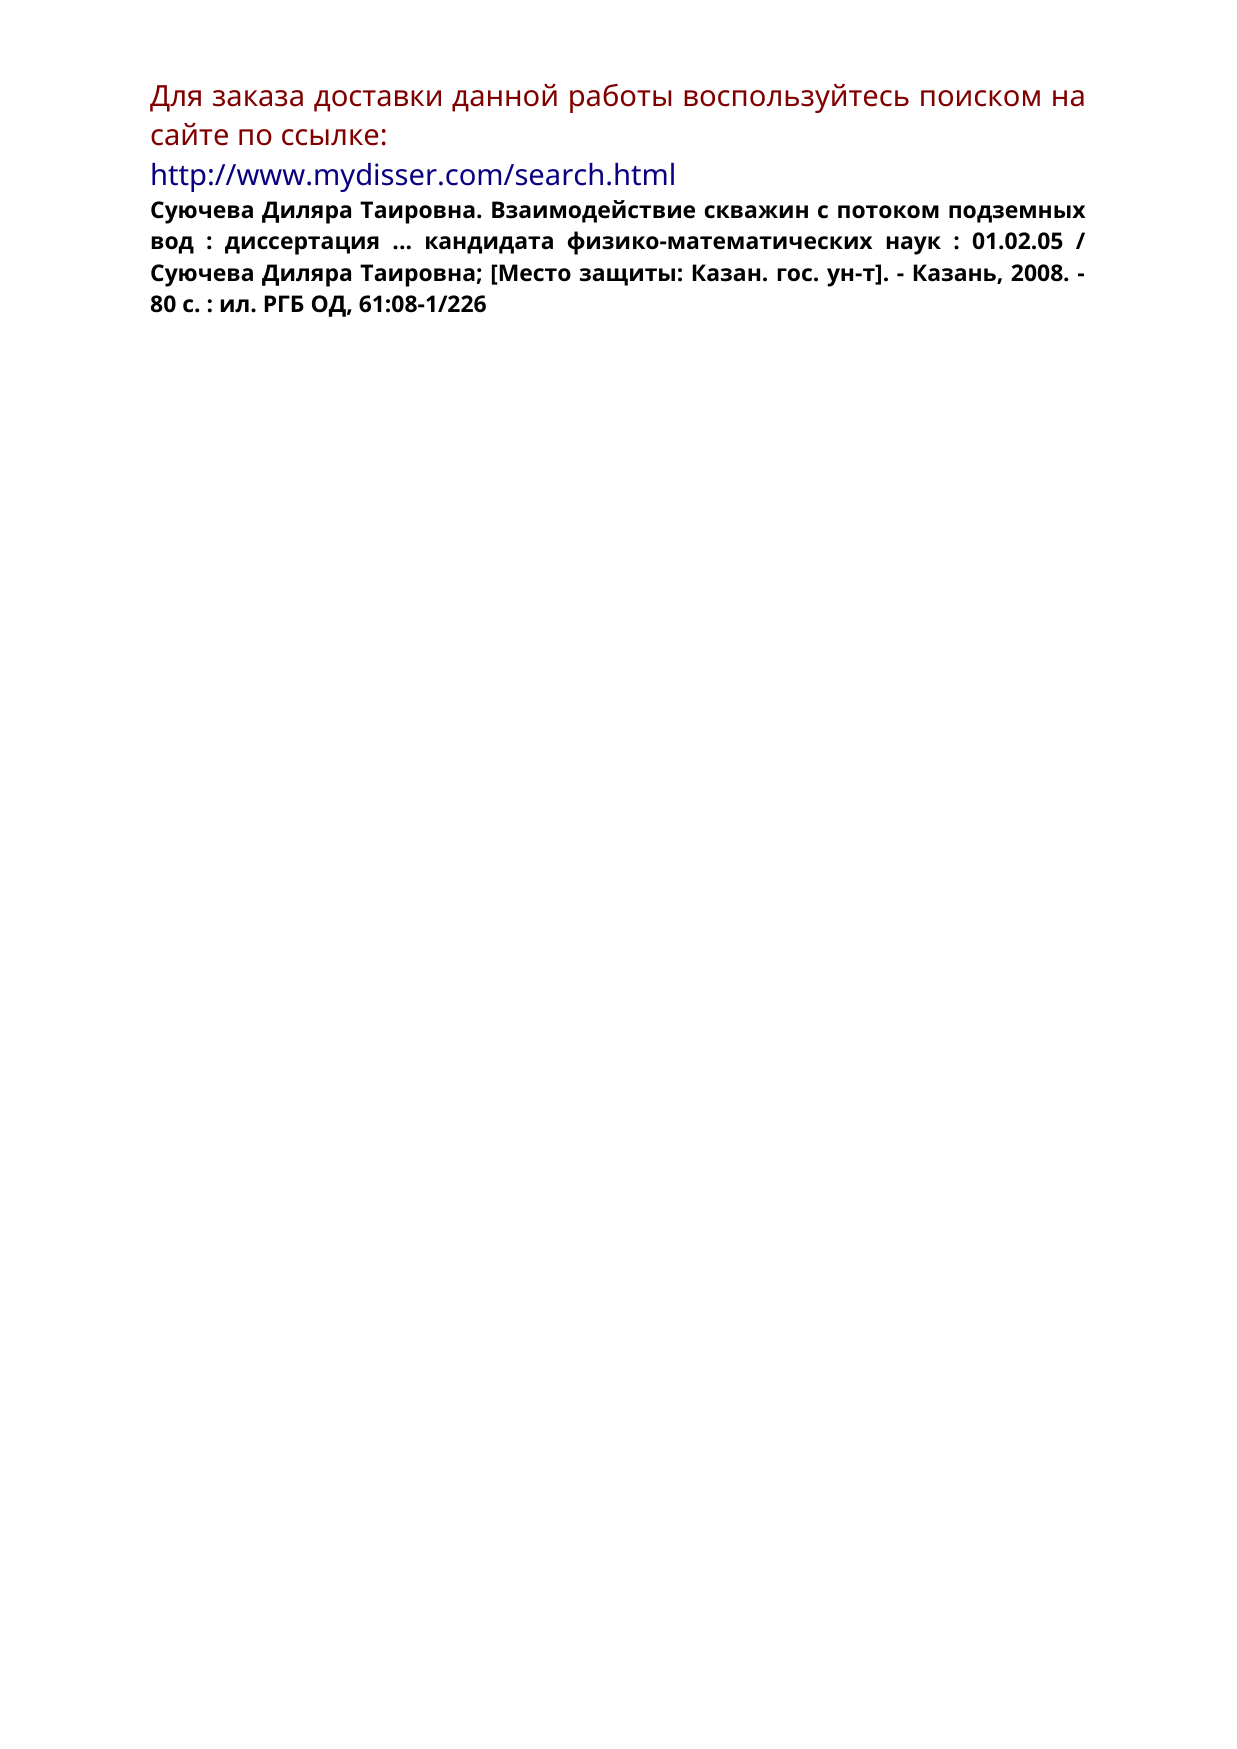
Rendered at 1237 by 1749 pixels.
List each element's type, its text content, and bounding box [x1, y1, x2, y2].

text Суючева Диляра Таировна. Взаимодействие скважин с потоком подземных вод : диссертация ... кандидата физико-математических наук : 01.02.05 / Суючева Диляра Таировна; [Место защиты: Казан. гос. ун-т]. - Казань, 2008. - 80 с. : ил. РГБ ОД, 61:08-1/226 [150, 194, 1086, 319]
